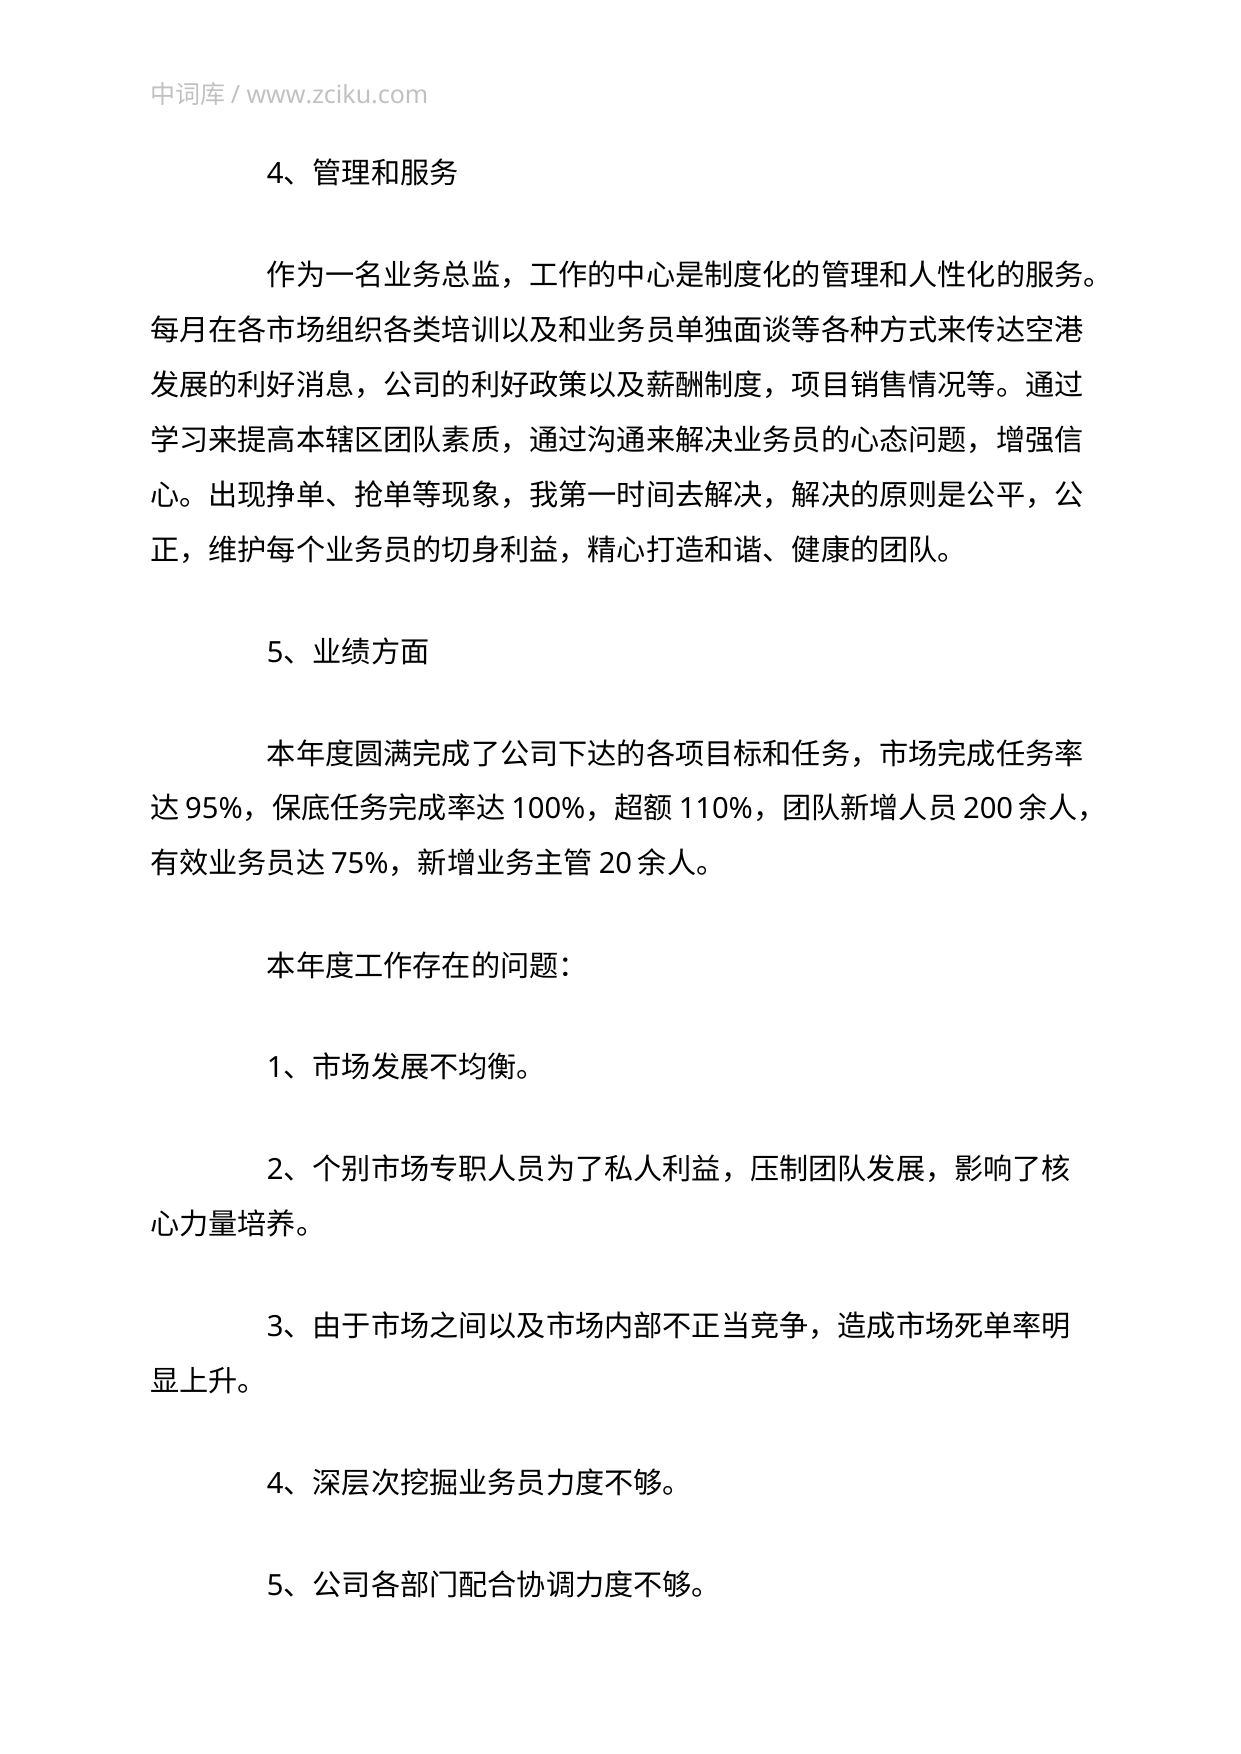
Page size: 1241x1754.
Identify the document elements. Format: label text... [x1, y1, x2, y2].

text 本年度工作存在的问题： [150, 942, 1090, 984]
text 4、管理和服务 [150, 150, 1090, 192]
text 4、深层次挖掘业务员力度不够。 [150, 1459, 1090, 1502]
text 作为一名业务总监，工作的中心是制度化的管理和人性化的服务。每月在各市场组织各类培训以及和业务员单独面谈等各种方式来传达空港发展的利好消息，公司的利好政策以及薪酬制度，项目销售情况等。通过学习来提高本辖区团队素质，通过沟通来解决业务员的心态问题，增强信心。出现挣单、抢单等现象，我第一时间去解决，解决的原则是公平，公正，维护每个业务员的切身利益，精心打造和谐、健康的团队。 [150, 252, 1090, 569]
text 1、市场发展不均衡。 [150, 1044, 1090, 1086]
text 2、个别市场专职人员为了私人利益，压制团队发展，影响了核心力量培养。 [150, 1146, 1090, 1243]
text 本年度圆满完成了公司下达的各项目标和任务，市场完成任务率达95%，保底任务完成率达100%，超额110%，团队新增人员200余人，有效业务员达75%，新增业务主管20余人。 [150, 730, 1090, 882]
text 5、业绩方面 [150, 628, 1090, 671]
text 5、公司各部门配合协调力度不够。 [150, 1561, 1090, 1604]
text 3、由于市场之间以及市场内部不正当竞争，造成市场死单率明显上升。 [150, 1303, 1090, 1400]
